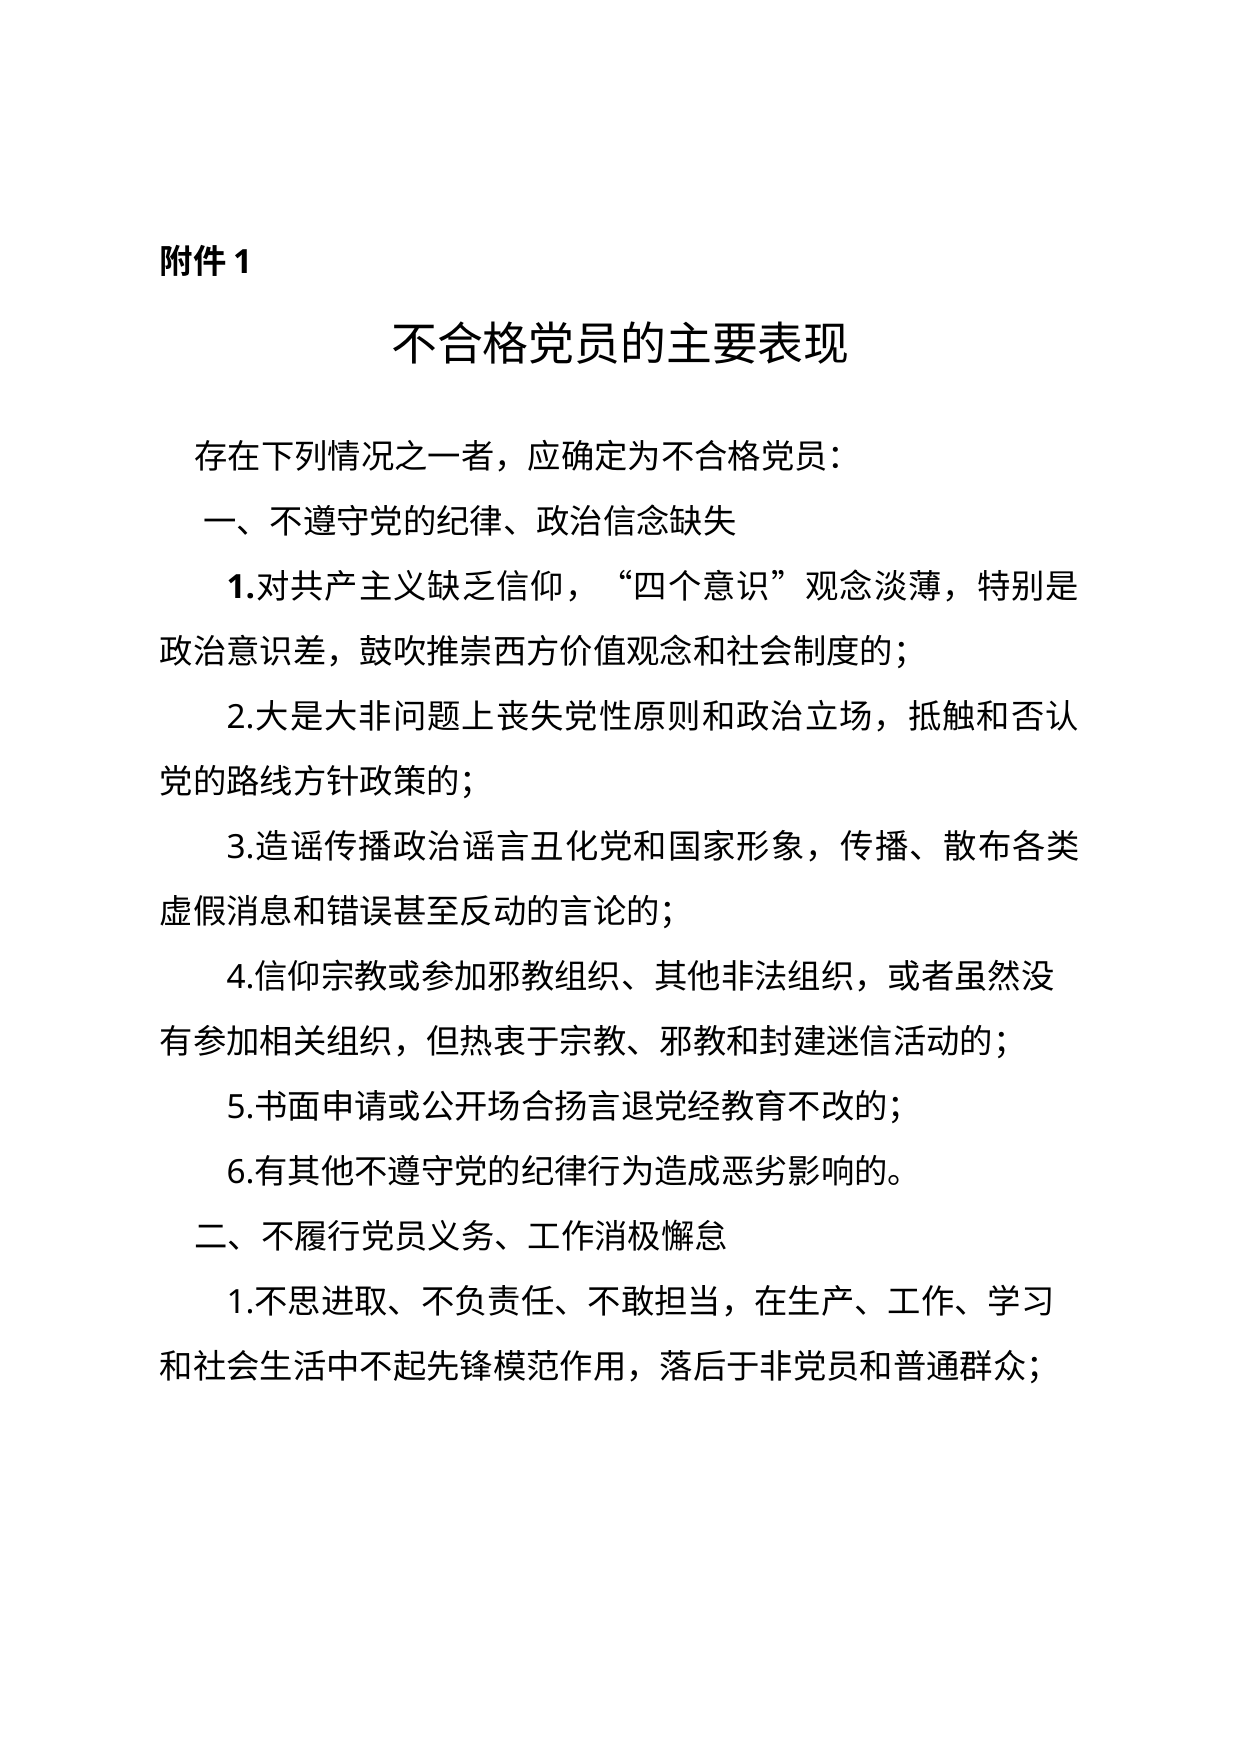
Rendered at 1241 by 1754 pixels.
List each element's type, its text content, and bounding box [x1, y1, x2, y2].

list 二、不履行党员义务、工作消极懈怠 [159, 1202, 1081, 1267]
list 一、不遵守党的纪律、政治信念缺失 [159, 487, 1081, 552]
list 1.对共产主义缺乏信仰，“四个意识”观念淡薄，特别是政治意识差，鼓吹推崇西方价值观念和社会制度的； [159, 552, 1081, 682]
list 4.信仰宗教或参加邪教组织、其他非法组织，或者虽然没有参加相关组织，但热衷于宗教、邪教和封建迷信活动的； [159, 942, 1081, 1072]
list 1.不思进取、不负责任、不敢担当，在生产、工作、学习和社会生活中不起先锋模范作用，落后于非党员和普通群众； [159, 1267, 1081, 1397]
list 2.大是大非问题上丧失党性原则和政治立场，抵触和否认党的路线方针政策的； [159, 682, 1081, 812]
text 附件1 [159, 227, 1081, 292]
list 6.有其他不遵守党的纪律行为造成恶劣影响的。 [159, 1137, 1081, 1202]
list 5.书面申请或公开场合扬言退党经教育不改的； [159, 1072, 1081, 1137]
text 不合格党员的主要表现 [159, 292, 1081, 389]
list 3.造谣传播政治谣言丑化党和国家形象，传播、散布各类虚假消息和错误甚至反动的言论的； [159, 812, 1081, 942]
list 存在下列情况之一者，应确定为不合格党员： [159, 422, 1081, 487]
